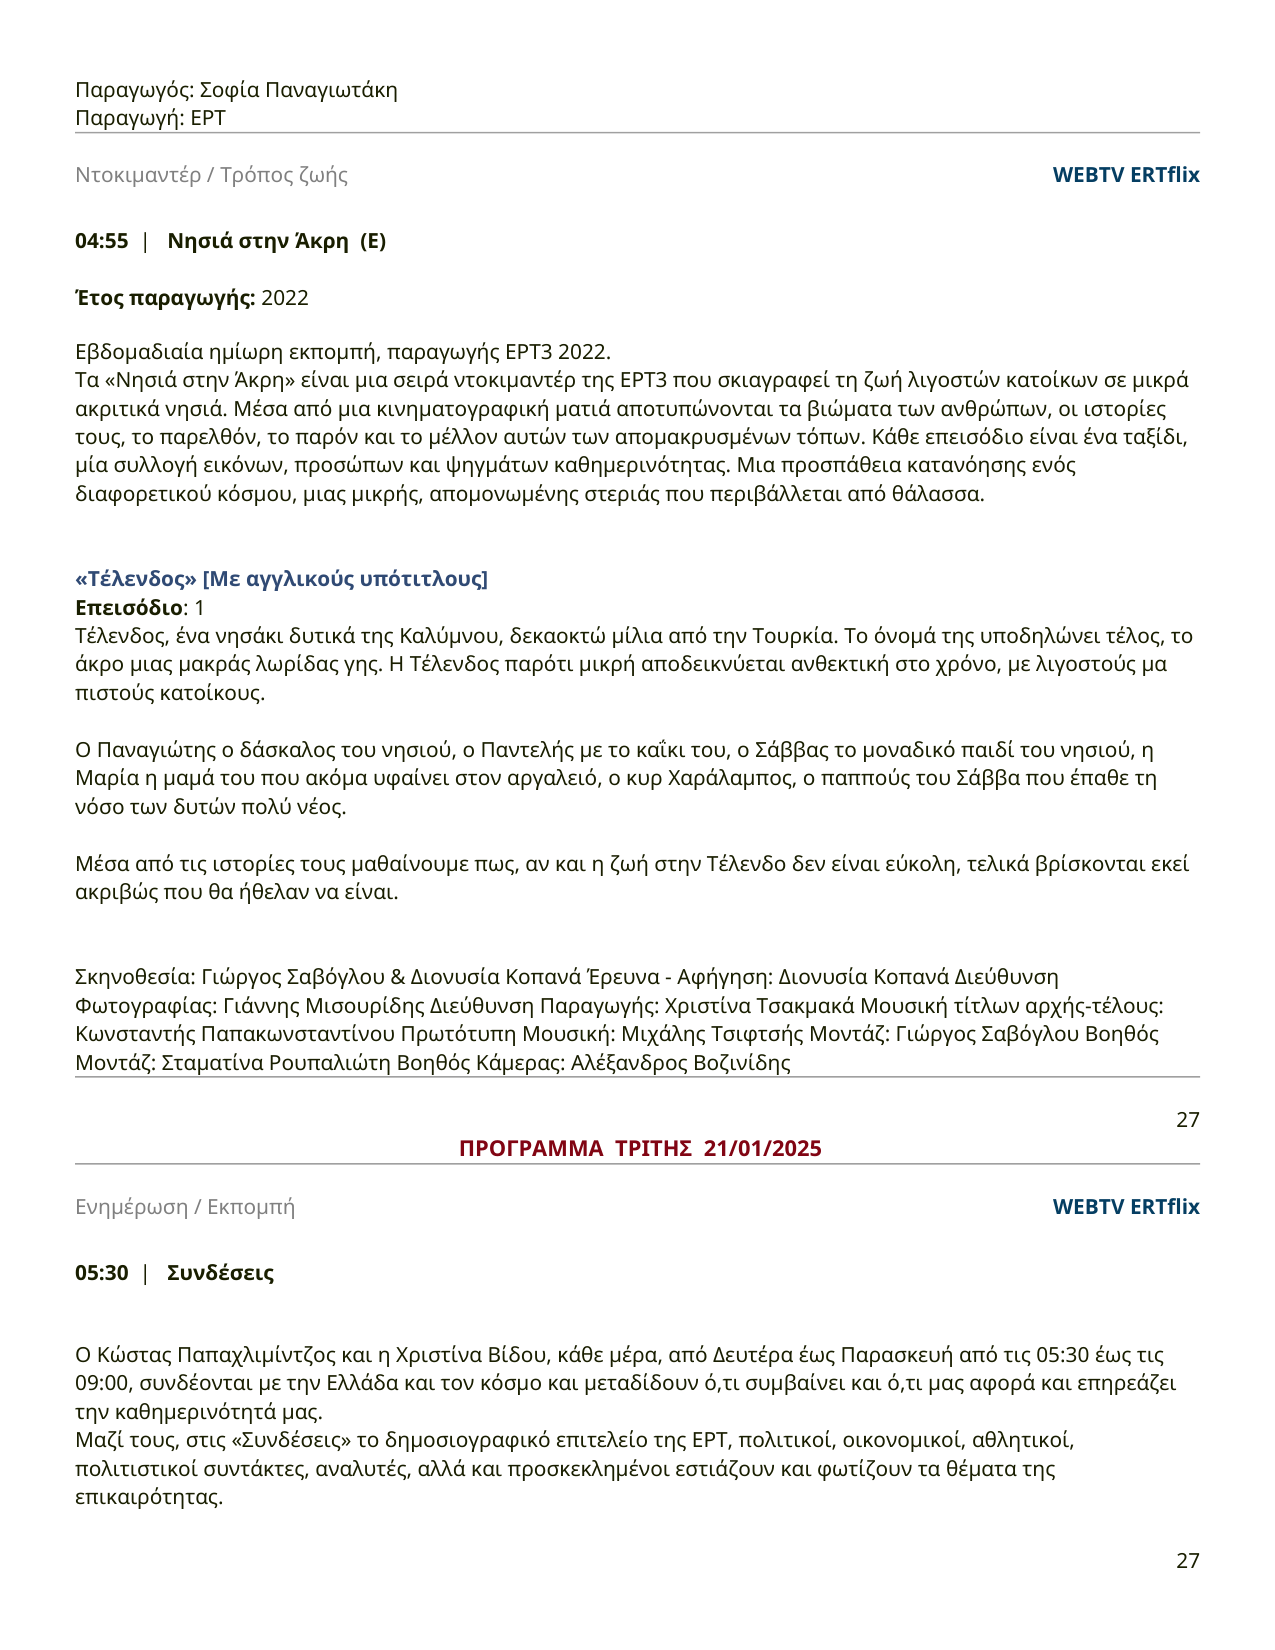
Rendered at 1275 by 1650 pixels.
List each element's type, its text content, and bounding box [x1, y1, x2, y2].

text Σκηνοθεσία: Γιώργος Σαβόγλου & Διονυσία Κοπανά Έρευνα - Αφήγηση: Διονυσία Κοπανά Διεύθυνση Φωτογραφίας: Γιάννης Μισουρίδης Διεύθυνση Παραγωγής: Χριστίνα Τσακμακά Μουσική τίτλων αρχής-τέλους: Κωνσταντής Παπακωνσταντίνου Πρωτότυπη Μουσική: Μιχάλης Τσιφτσής Μοντάζ: Γιώργος Σαβόγλου Βοηθός Μοντάζ: Σταματίνα Ρουπαλιώτη Βοηθός Κάμερας: Αλέξανδρος Βοζινίδης [75, 906, 1200, 1076]
table_header Ντοκιμαντέρ / Τρόπος ζωής [75, 161, 637, 189]
text Τέλενδος, ένα νησάκι δυτικά της Καλύμνου, δεκαοκτώ μίλια από την Τουρκία. Το όνομά της υποδηλώνει τέλος, το άκρο μιας μακράς λωρίδας γης. Η Τέλενδος παρότι μικρή αποδεικνύεται ανθεκτική στο χρόνο, με λιγοστούς μα πιστούς κατοίκους. Ο Παναγιώτης ο δάσκαλος του νησιού, ο Παντελής με το καΐκι του, ο Σάββας το μοναδικό παιδί του νησιού, η Μαρία η μαμά του που ακόμα υφαίνει στον αργαλειό, ο κυρ Χαράλαμπος, ο παππούς του Σάββα που έπαθε τη νόσο των δυτών πολύ νέος. Μέσα από τις ιστορίες τους μαθαίνουμε πως, αν και η ζωή στην Τέλενδο δεν είναι εύκολη, τελικά βρίσκονται εκεί ακριβώς που θα ήθελαν να είναι. [75, 621, 1200, 906]
text Ο Κώστας Παπαχλιμίντζος και η Χριστίνα Βίδου, κάθε μέρα, από Δευτέρα έως Παρασκευή από τις 05:30 έως τις 09:00, συνδέονται με την Ελλάδα και τον κόσμο και μεταδίδουν ό,τι συμβαίνει και ό,τι μας αφορά και επηρεάζει την καθημερινότητά μας. Μαζί τους, στις «Συνδέσεις» το δημοσιογραφικό επιτελείο της ΕΡΤ, πολιτικοί, οικονομικοί, αθλητικοί, πολιτιστικοί συντάκτες, αναλυτές, αλλά και προσκεκλημένοι εστιάζουν και φωτίζουν τα θέματα της επικαιρότητας. [75, 1340, 1200, 1511]
table_header Ενημέρωση / Εκπομπή [75, 1192, 637, 1220]
text Εβδομαδιαία ημίωρη εκπομπή, παραγωγής ΕΡΤ3 2022. Τα «Νησιά στην Άκρη» είναι μια σειρά ντοκιμαντέρ της ΕΡΤ3 που σκιαγραφεί τη ζωή λιγοστών κατοίκων σε μικρά ακριτικά νησιά. Μέσα από μια κινηματογραφική ματιά αποτυπώνονται τα βιώματα των ανθρώπων, οι ιστορίες τους, το παρελθόν, το παρόν και το μέλλον αυτών των απομακρυσμένων τόπων. Κάθε επεισόδιο είναι ένα ταξίδι, μία συλλογή εικόνων, προσώπων και ψηγμάτων καθημερινότητας. Μια προσπάθεια κατανόησης ενός διαφορετικού κόσμου, μιας μικρής, απομονωμένης στεριάς που περιβάλλεται από θάλασσα. [75, 337, 1200, 507]
text ΠΡΟΓΡΑΜΜΑ ΤΡΙΤΗΣ 21/01/2025 [75, 1133, 1200, 1163]
table_header WEBTV ERTflix [638, 1192, 1200, 1220]
text 05:30 | Συνδέσεις [75, 1220, 1200, 1315]
text 04:55 | Νησιά στην Άκρη (E) Έτος παραγωγής: 2022 [75, 189, 1200, 312]
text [75, 75, 1200, 131]
table_header WEBTV ERTflix [638, 161, 1200, 189]
text «Τέλενδος» [Με αγγλικούς υπότιτλους] Eπεισόδιο: 1 [75, 507, 1200, 621]
